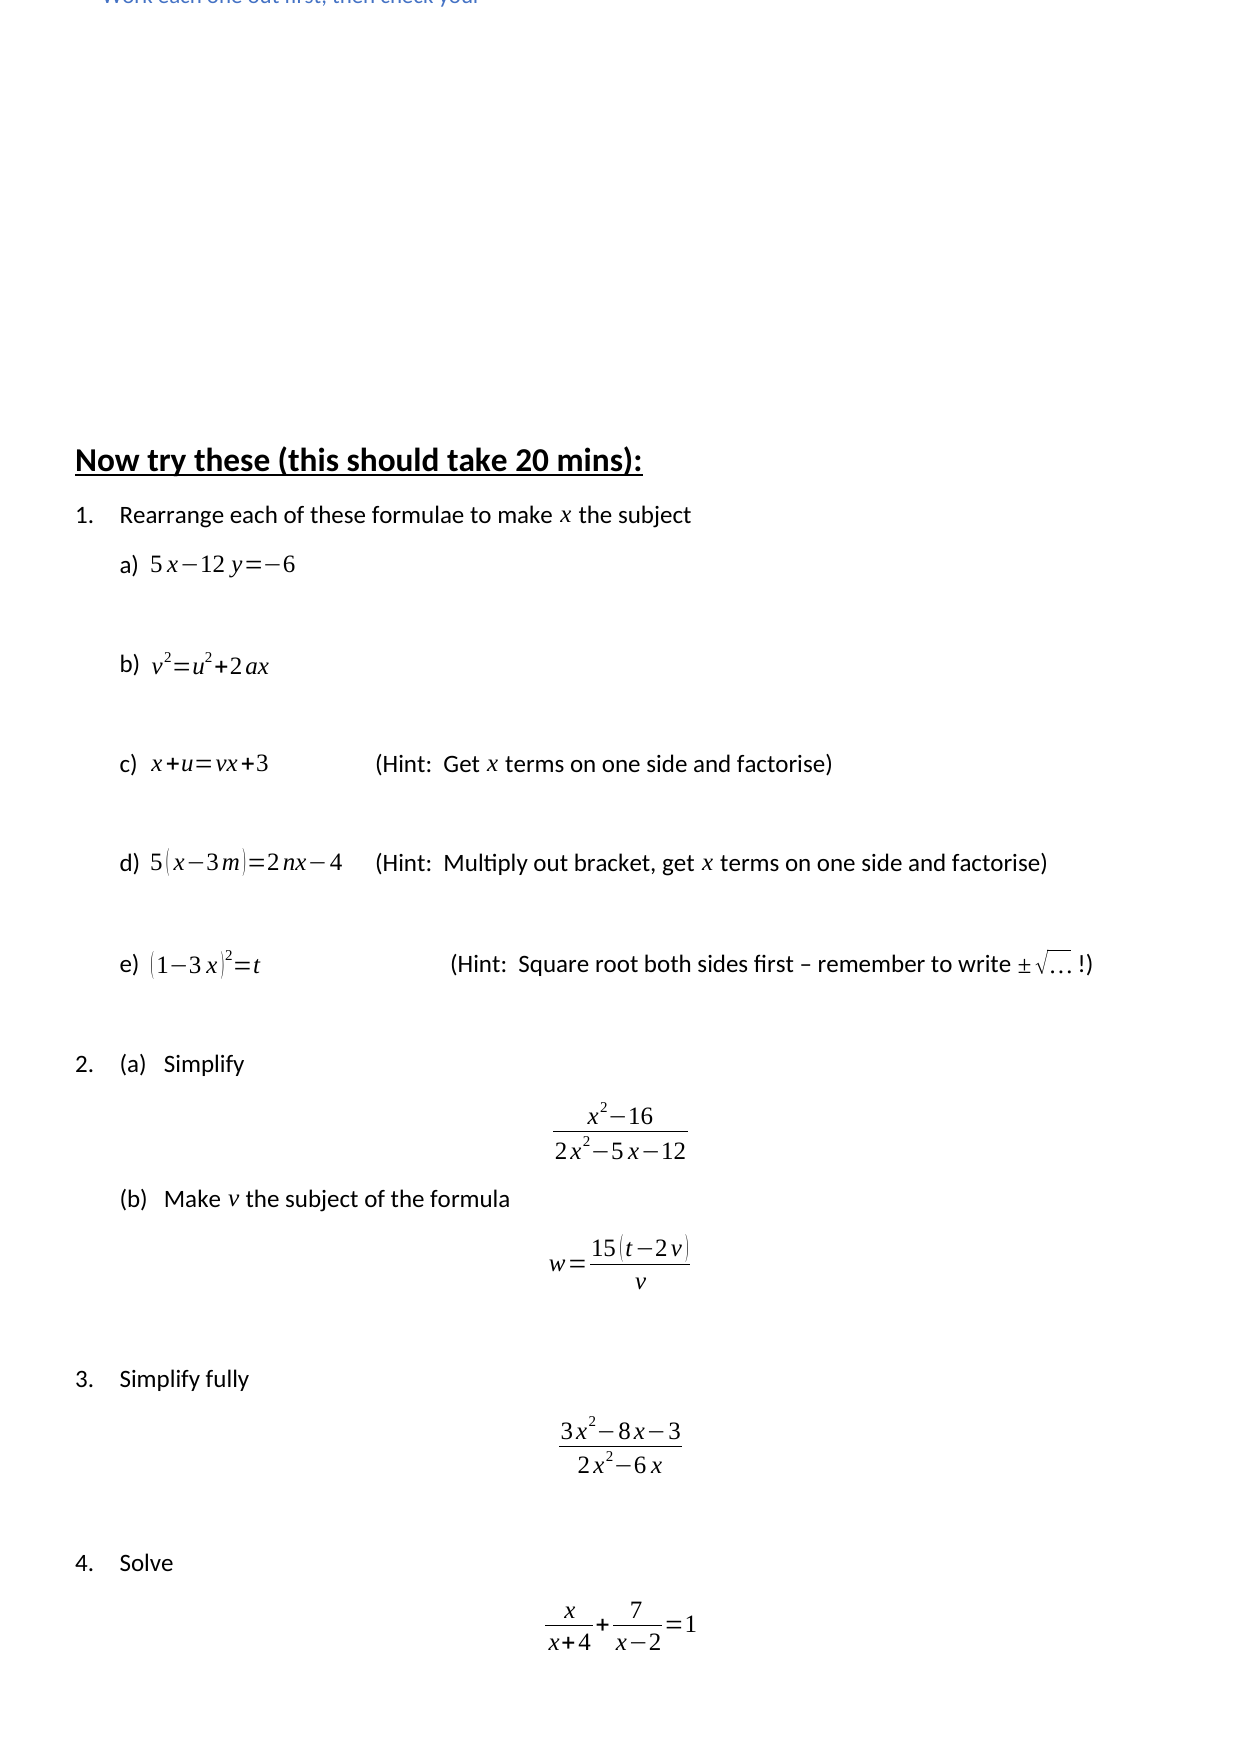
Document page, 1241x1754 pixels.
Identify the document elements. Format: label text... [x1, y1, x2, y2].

text Now try these (this should take 20 mins): [75, 439, 1165, 479]
text 1. Rearrange each of these formulae to make the subject [75, 499, 1165, 530]
text b) [75, 648, 1165, 679]
text 2. (a) Simplify [75, 1049, 1165, 1079]
text 3. Simplify fully [75, 1363, 1165, 1394]
text 4. Solve [75, 1547, 1165, 1578]
text d) (Hint: Multiply out bracket, get terms on one side and factorise) [75, 847, 1165, 878]
text a) [75, 549, 1165, 579]
text e) (Hint: Square root both sides first – remember to write !) [75, 946, 1165, 980]
text c) (Hint: Get terms on one side and factorise) [75, 748, 1165, 778]
text (b) Make the subject of the formula [75, 1183, 1165, 1214]
